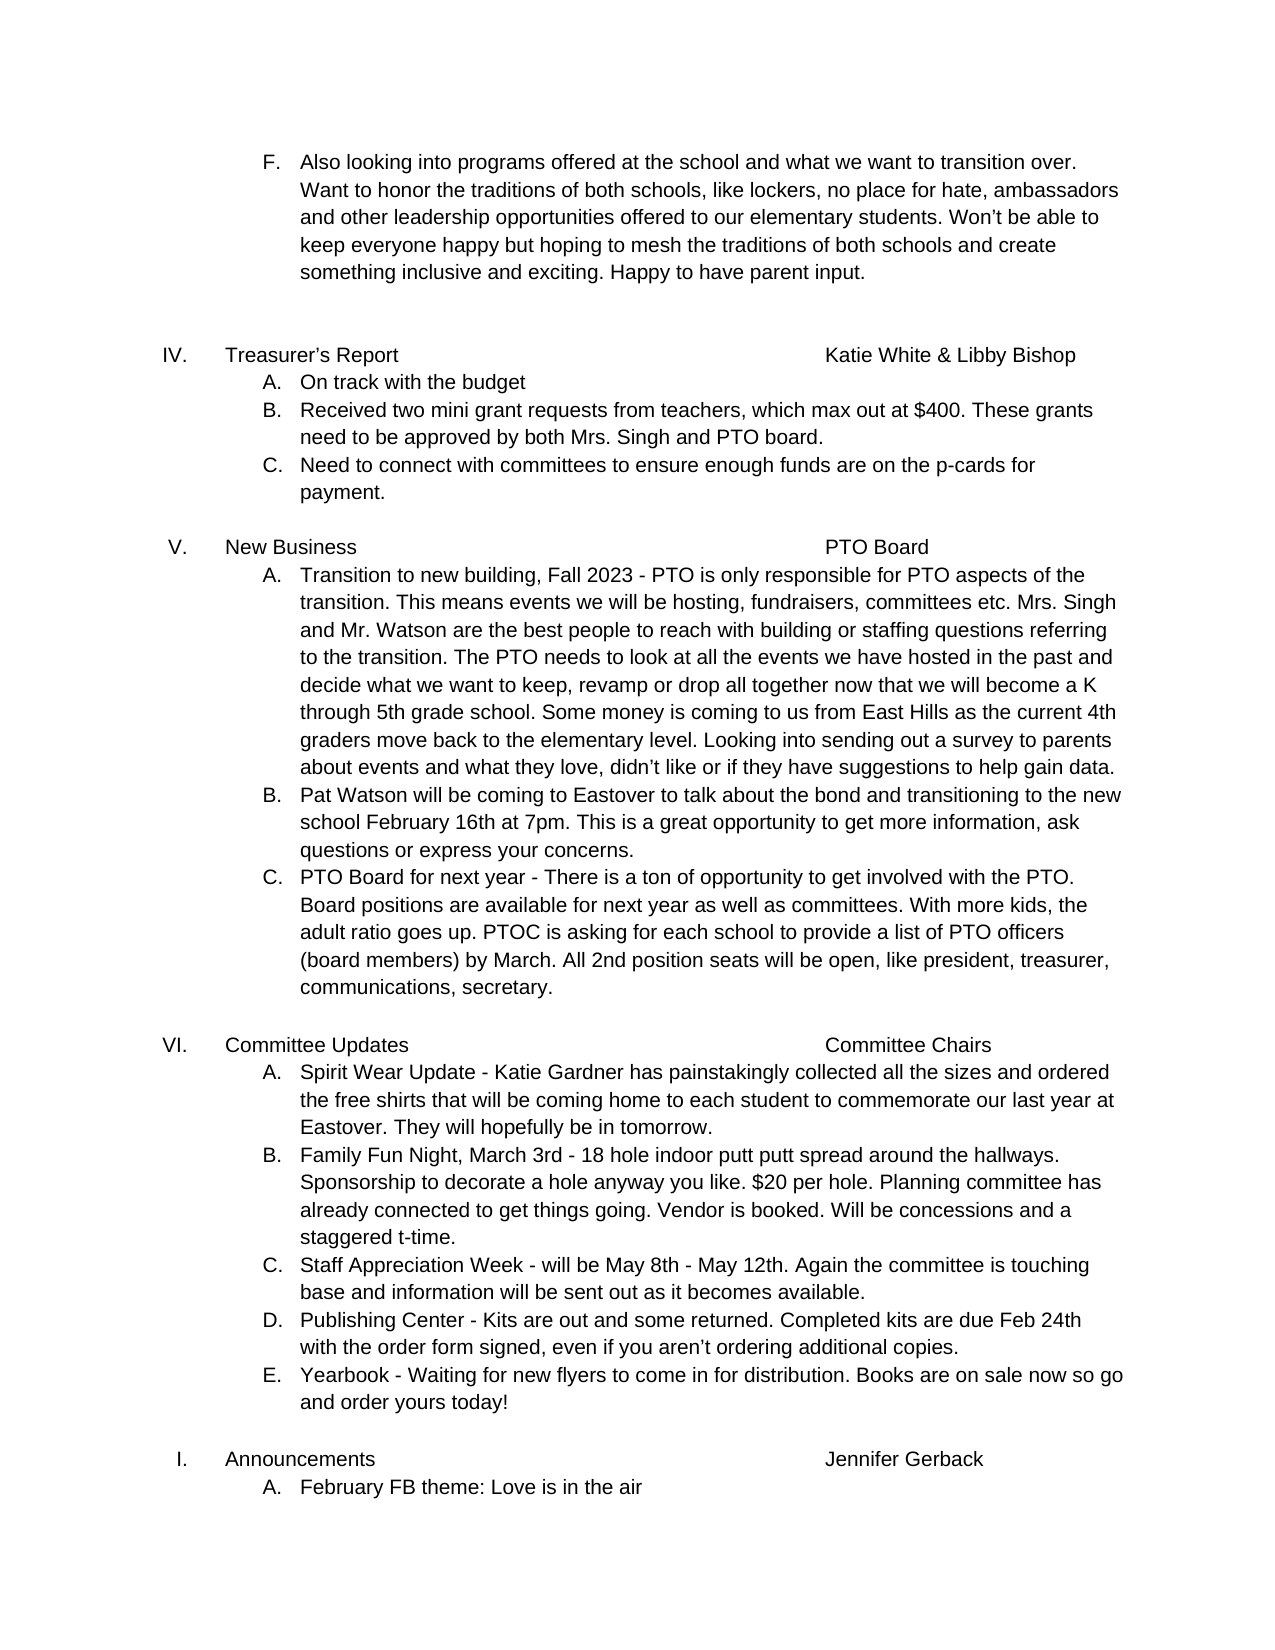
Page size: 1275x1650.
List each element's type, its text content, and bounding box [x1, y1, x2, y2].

list Spirit Wear Update - Katie Gardner has painstakingly collected all the sizes and ordered the free shirts that will be coming home to each student to commemorate our last year at Eastover. They will hopefully be in tomorrow. [262, 1060, 1125, 1139]
list Received two mini grant requests from teachers, which max out at $400. These grants need to be approved by both Mrs. Singh and PTO board. [262, 397, 1125, 449]
list Pat Watson will be coming to Eastover to talk about the bond and transitioning to the new school February 16th at 7pm. This is a great opportunity to get more information, ask questions or express your concerns. [262, 782, 1125, 861]
list Yearbook - Waiting for new flyers to come in for distribution. Books are on sale now so go and order yours today! [262, 1362, 1125, 1414]
list Family Fun Night, March 3rd - 18 hole indoor putt putt spread around the hallways. Sponsorship to decorate a hole anyway you like. $20 per hole. Planning committee has already connected to get things going. Vendor is booked. Will be concessions and a staggered t-time. [262, 1142, 1125, 1249]
list Publishing Center - Kits are out and some returned. Completed kits are due Feb 24th with the order form signed, even if you aren’t ordering additional copies. [262, 1307, 1125, 1359]
list On track with the budget [262, 370, 1125, 394]
list Need to connect with committees to ensure enough funds are on the p-cards for payment. [262, 452, 1125, 504]
list February FB theme: Love is in the air [262, 1475, 1125, 1499]
list Treasurer’s Report Katie White & Libby Bishop [187, 342, 1125, 366]
list PTO Board for next year - There is a ton of opportunity to get involved with the PTO. Board positions are available for next year as well as committees. With more kids, the adult ratio goes up. PTOC is asking for each school to provide a list of PTO officers (board members) by March. All 2nd position seats will be open, like president, treasurer, communications, secretary. [262, 865, 1125, 999]
list Staff Appreciation Week - will be May 8th - May 12th. Again the committee is touching base and information will be sent out as it becomes available. [262, 1252, 1125, 1304]
list Announcements Jennifer Gerback [187, 1447, 1125, 1471]
list New Business PTO Board [187, 535, 1125, 559]
list Committee Updates Committee Chairs [187, 1032, 1125, 1056]
list Transition to new building, Fall 2023 - PTO is only responsible for PTO aspects of the transition. This means events we will be hosting, fundraisers, committees etc. Mrs. Singh and Mr. Watson are the best people to reach with building or staffing questions referring to the transition. The PTO needs to look at all the events we have hosted in the past and decide what we want to keep, revamp or drop all together now that we will become a K through 5th grade school. Some money is coming to us from East Hills as the current 4th graders move back to the elementary level. Looking into sending out a survey to parents about events and what they love, didn’t like or if they have suggestions to help gain data. [262, 562, 1125, 779]
list Also looking into programs offered at the school and what we want to transition over. Want to honor the traditions of both schools, like lockers, no place for hate, ambassadors and other leadership opportunities offered to our elementary students. Won’t be able to keep everyone happy but hoping to mesh the traditions of both schools and create something inclusive and exciting. Happy to have parent input. [262, 150, 1125, 284]
